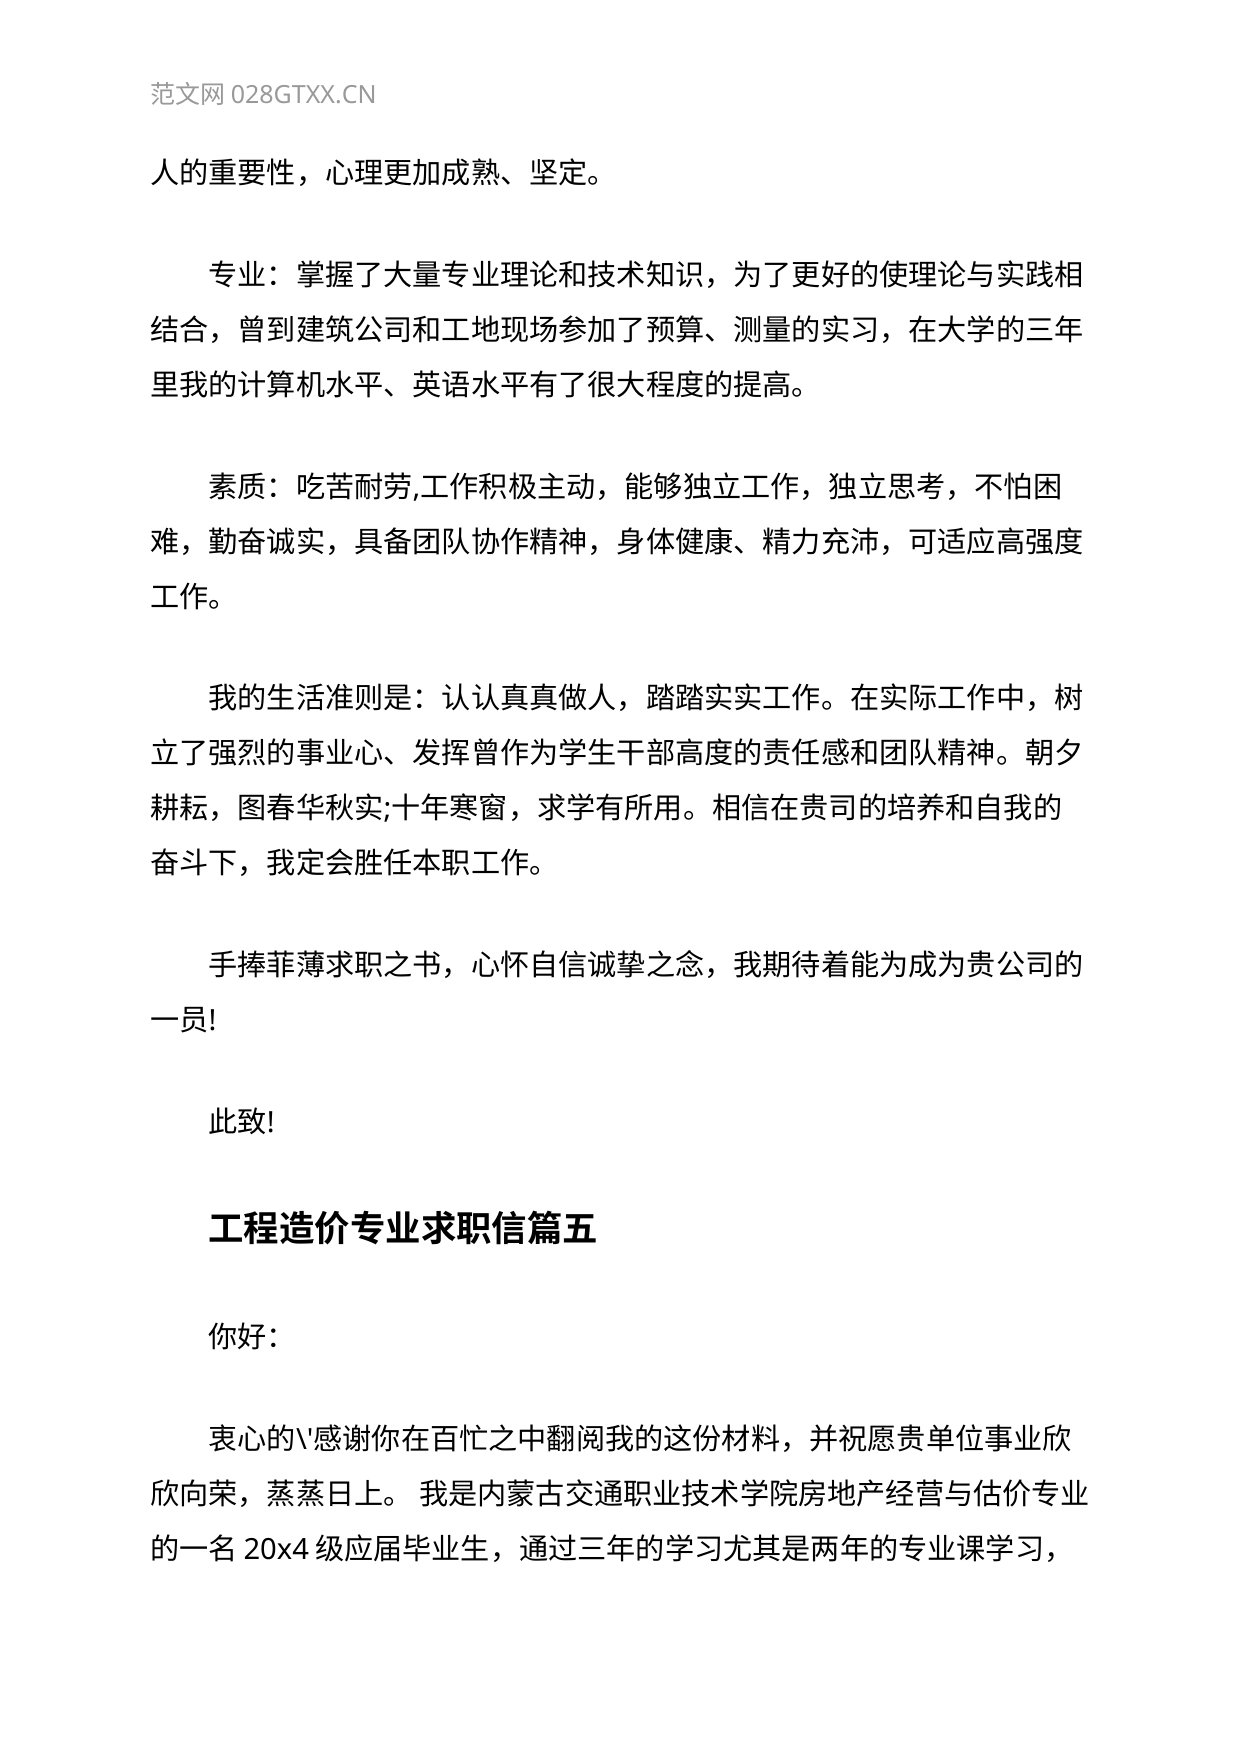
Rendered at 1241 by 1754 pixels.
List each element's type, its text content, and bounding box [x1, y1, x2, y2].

text 手捧菲薄求职之书，心怀自信诚挚之念，我期待着能为成为贵公司的一员! [150, 942, 1090, 1039]
text 我的生活准则是：认认真真做人，踏踏实实工作。在实际工作中，树立了强烈的事业心、发挥曾作为学生干部高度的责任感和团队精神。朝夕耕耘，图春华秋实;十年寒窗，求学有所用。相信在贵司的培养和自我的奋斗下，我定会胜任本职工作。 [150, 675, 1090, 882]
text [150, 1416, 1090, 1568]
text 此致! [150, 1098, 1090, 1141]
text 专业：掌握了大量专业理论和技术知识，为了更好的使理论与实践相结合，曾到建筑公司和工地现场参加了预算、测量的实习，在大学的三年里我的计算机水平、英语水平有了很大程度的提高。 [150, 252, 1090, 404]
text 工程造价专业求职信篇五 [150, 1200, 1090, 1252]
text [150, 150, 1090, 192]
text 你好： [150, 1314, 1090, 1356]
text 素质：吃苦耐劳,工作积极主动，能够独立工作，独立思考，不怕困难，勤奋诚实，具备团队协作精神，身体健康、精力充沛，可适应高强度工作。 [150, 463, 1090, 616]
